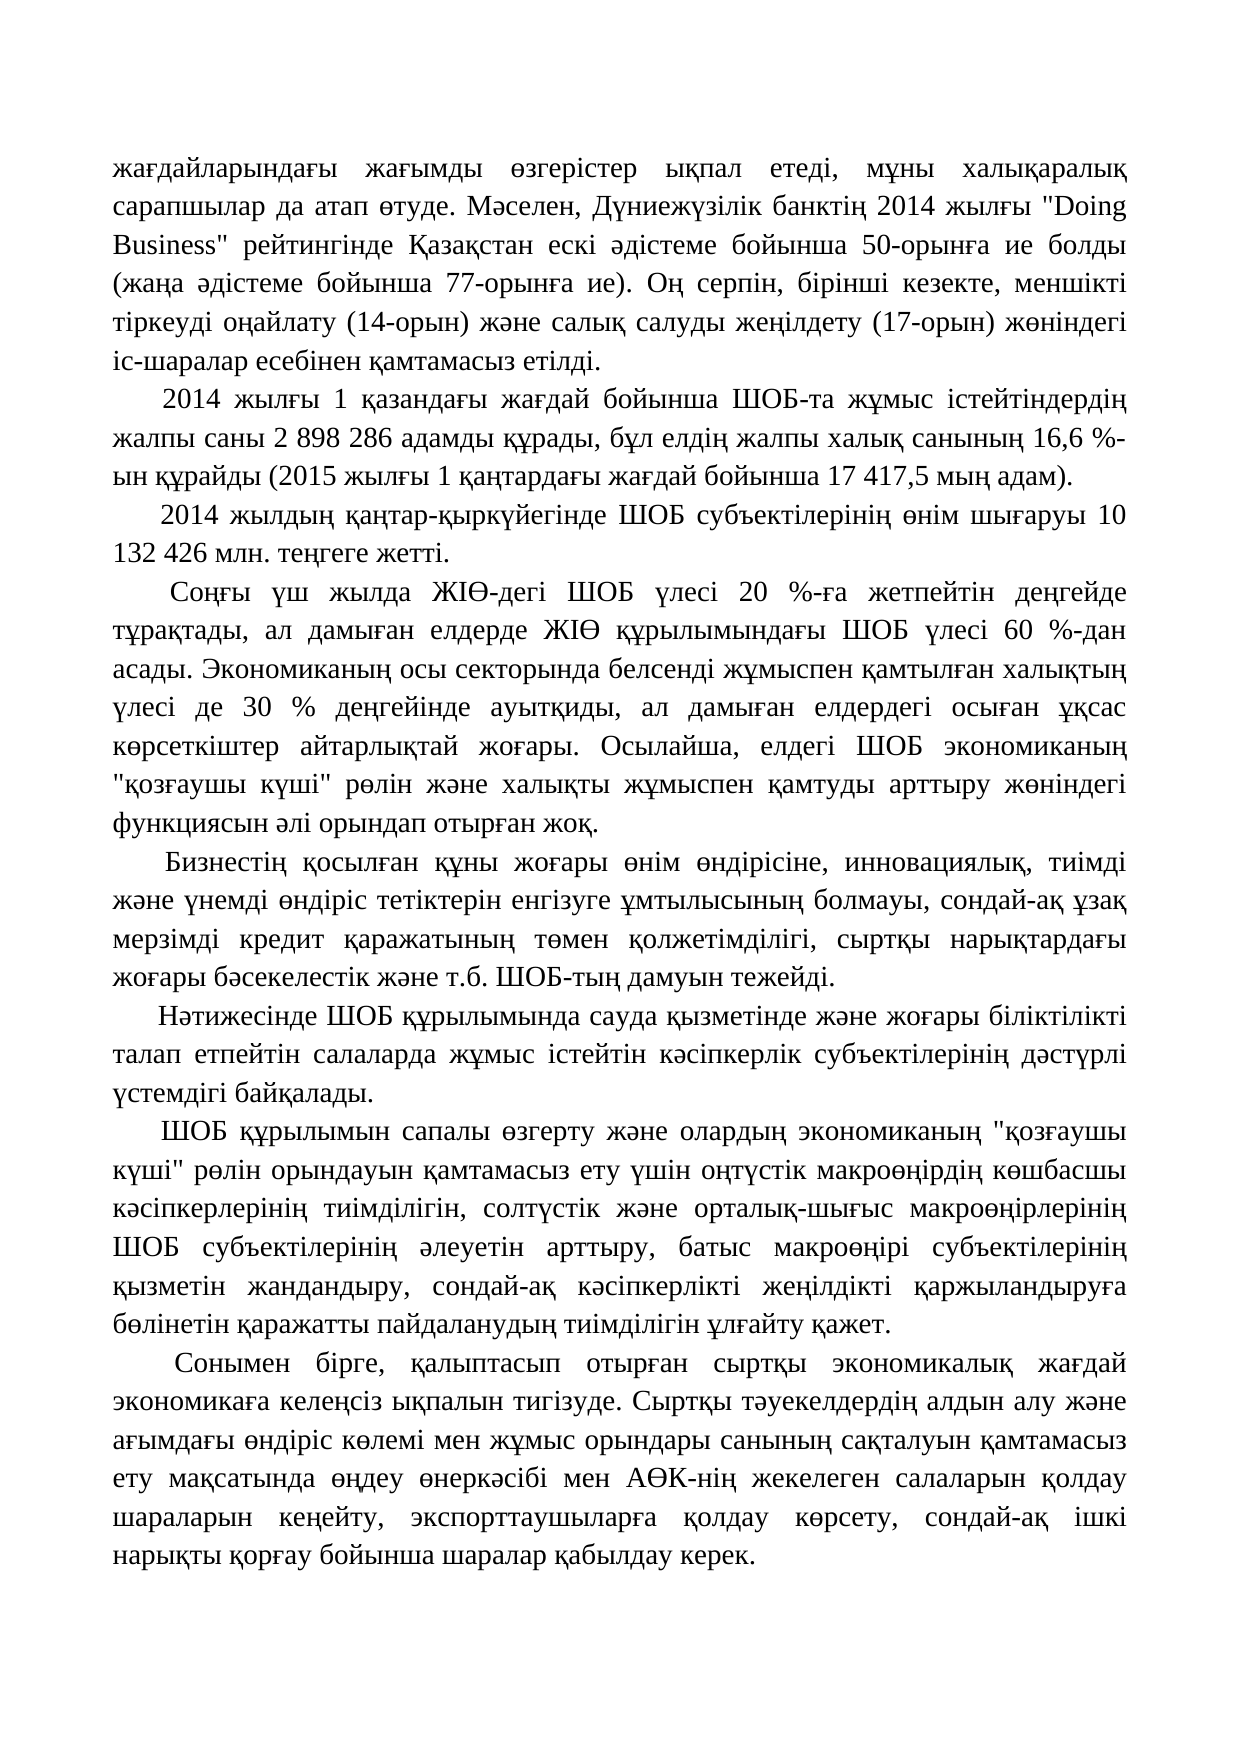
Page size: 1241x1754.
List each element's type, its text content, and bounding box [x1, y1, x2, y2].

text Сонымен бірге, қалыптасып отырған сыртқы экономикалық жағдай экономикаға келеңсіз ықпалын тигізуде. Сыртқы тәуекелдердің алдын алу және ағымдағы өндіріс көлемі мен жұмыс орындары санының сақталуын қамтамасыз ету мақсатында өңдеу өнеркәсібі мен АӨК-нің жекелеген салаларын қолдау шараларын кеңейту, экспорттаушыларға қолдау көрсету, сондай-ақ ішкі нарықты қорғау бойынша шаралар қабылдау керек. [112, 1345, 1128, 1571]
text Нәтижесінде ШОБ құрылымында сауда қызметінде және жоғары біліктілікті талап етпейтін салаларда жұмыс істейтін кәсіпкерлік субъектілерінің дәстүрлі үстемдігі байқалады. [112, 998, 1128, 1108]
text 2014 жылғы 1 қазандағы жағдай бойынша ШОБ-та жұмыс істейтіндердің жалпы саны 2 898 286 адамды құрады, бұл елдің жалпы халық санының 16,6 %-ын құрайды (2015 жылғы 1 қаңтардағы жағдай бойынша 17 417,5 мың адам). [112, 381, 1128, 492]
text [112, 150, 1128, 376]
text Соңғы үш жылда ЖІӨ-дегі ШОБ үлесі 20 %-ға жетпейтін деңгейде тұрақтады, ал дамыған елдерде ЖІӨ құрылымындағы ШОБ үлесі 60 %-дан асады. Экономиканың осы секторында белсенді жұмыспен қамтылған халықтың үлесі де 30 % деңгейінде ауытқиды, ал дамыған елдердегі осыған ұқсас көрсеткіштер айтарлықтай жоғары. Осылайша, елдегі ШОБ экономиканың "қозғаушы күші" рөлін және халықты жұмыспен қамтуды арттыру жөніндегі функциясын әлі орындап отырған жоқ. [112, 574, 1128, 839]
text ШОБ құрылымын сапалы өзгерту және олардың экономиканың "қозғаушы күші" рөлін орындауын қамтамасыз ету үшін оңтүстік макроөңірдің көшбасшы кәсіпкерлерінің тиімділігін, солтүстік және орталық-шығыс макроөңірлерінің ШОБ субъектілерінің әлеуетін арттыру, батыс макроөңірі субъектілерінің қызметін жандандыру, сондай-ақ кәсіпкерлікті жеңілдікті қаржыландыруға бөлінетін қаражатты пайдаланудың тиімділігін ұлғайту қажет. [112, 1113, 1128, 1340]
text 2014 жылдың қаңтар-қыркүйегінде ШОБ субъектілерінің өнім шығаруы 10 132 426 млн. теңгеге жетті. [112, 497, 1128, 569]
text Бизнестің қосылған құны жоғары өнім өндірісіне, инновациялық, тиімді және үнемді өндіріс тетіктерін енгізуге ұмтылысының болмауы, сондай-ақ ұзақ мерзімді кредит қаражатының төмен қолжетімділігі, сыртқы нарықтардағы жоғары бәсекелестік және т.б. ШОБ-тың дамуын тежейді. [112, 844, 1128, 993]
